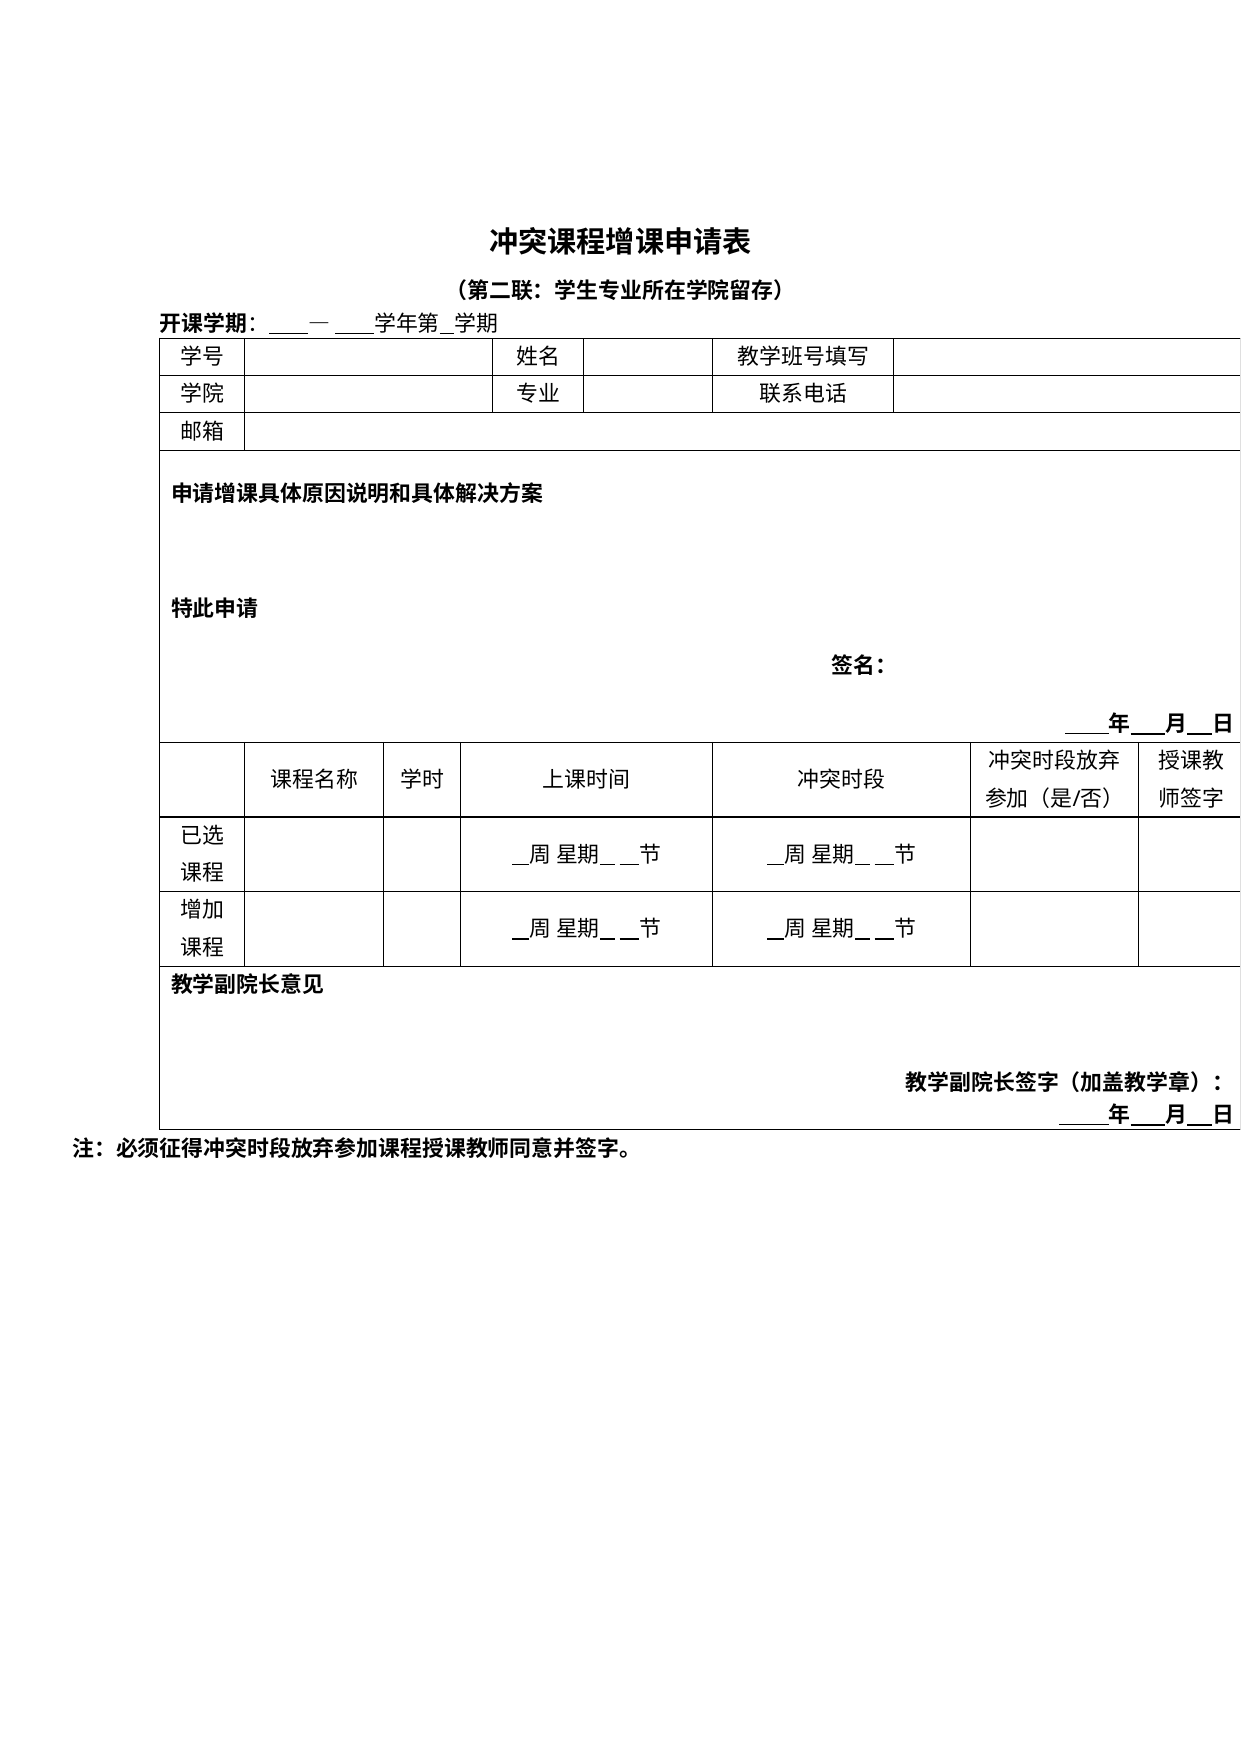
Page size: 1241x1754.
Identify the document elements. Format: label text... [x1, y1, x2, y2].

table_cell 学院 [160, 376, 244, 412]
table_cell [384, 892, 460, 966]
table_cell 专业 [493, 376, 583, 412]
text 注：必须征得冲突时段放弃参加课程授课教师同意并签字。 [72, 1130, 1081, 1163]
table_header [584, 339, 712, 375]
table_cell [245, 376, 492, 412]
table_cell [384, 818, 460, 891]
table_cell 课程名称 [245, 743, 383, 816]
table_cell 联系电话 [713, 376, 893, 412]
text （第二联：学生专业所在学院留存） [159, 273, 1081, 305]
table_cell 授课教师签字 [1139, 743, 1240, 816]
table_cell [971, 818, 1138, 891]
table_cell [245, 818, 383, 891]
table_cell 增加课程 [160, 892, 244, 966]
table_header [245, 339, 492, 375]
table_cell [160, 743, 244, 816]
table_cell 教学副院长意见 教学副院长签字（加盖教学章）： 年 月 日 [160, 967, 1240, 1129]
table_header 教学班号填写 [713, 339, 893, 375]
table_cell [971, 892, 1138, 966]
table_cell [245, 413, 1240, 449]
table_cell 周 星期 节 [461, 818, 712, 891]
table_header [894, 339, 1240, 375]
table_cell 邮箱 [160, 413, 244, 449]
text 开课学期： — 学年第 学期 [159, 305, 1081, 338]
table_header 姓名 [493, 339, 583, 375]
text 冲突课程增课申请表 [159, 208, 1081, 273]
table_cell [1139, 818, 1240, 891]
table_cell [245, 892, 383, 966]
table_cell 申请增课具体原因说明和具体解决方案 特此申请 签名： 年 月 日 [160, 451, 1240, 742]
table_cell 学时 [384, 743, 460, 816]
table_cell 冲突时段 [713, 743, 970, 816]
table_cell 周 星期 节 [713, 818, 970, 891]
table_cell 上课时间 [461, 743, 712, 816]
table_cell 周 星期 节 [461, 892, 712, 966]
table_cell 周 星期 节 [713, 892, 970, 966]
table_header 学号 [160, 339, 244, 375]
table_cell [894, 376, 1240, 412]
table_cell 冲突时段放弃参加（是/否） [971, 743, 1138, 816]
table_cell [584, 376, 712, 412]
table_cell 已选课程 [160, 818, 244, 891]
table_cell [1139, 892, 1240, 966]
